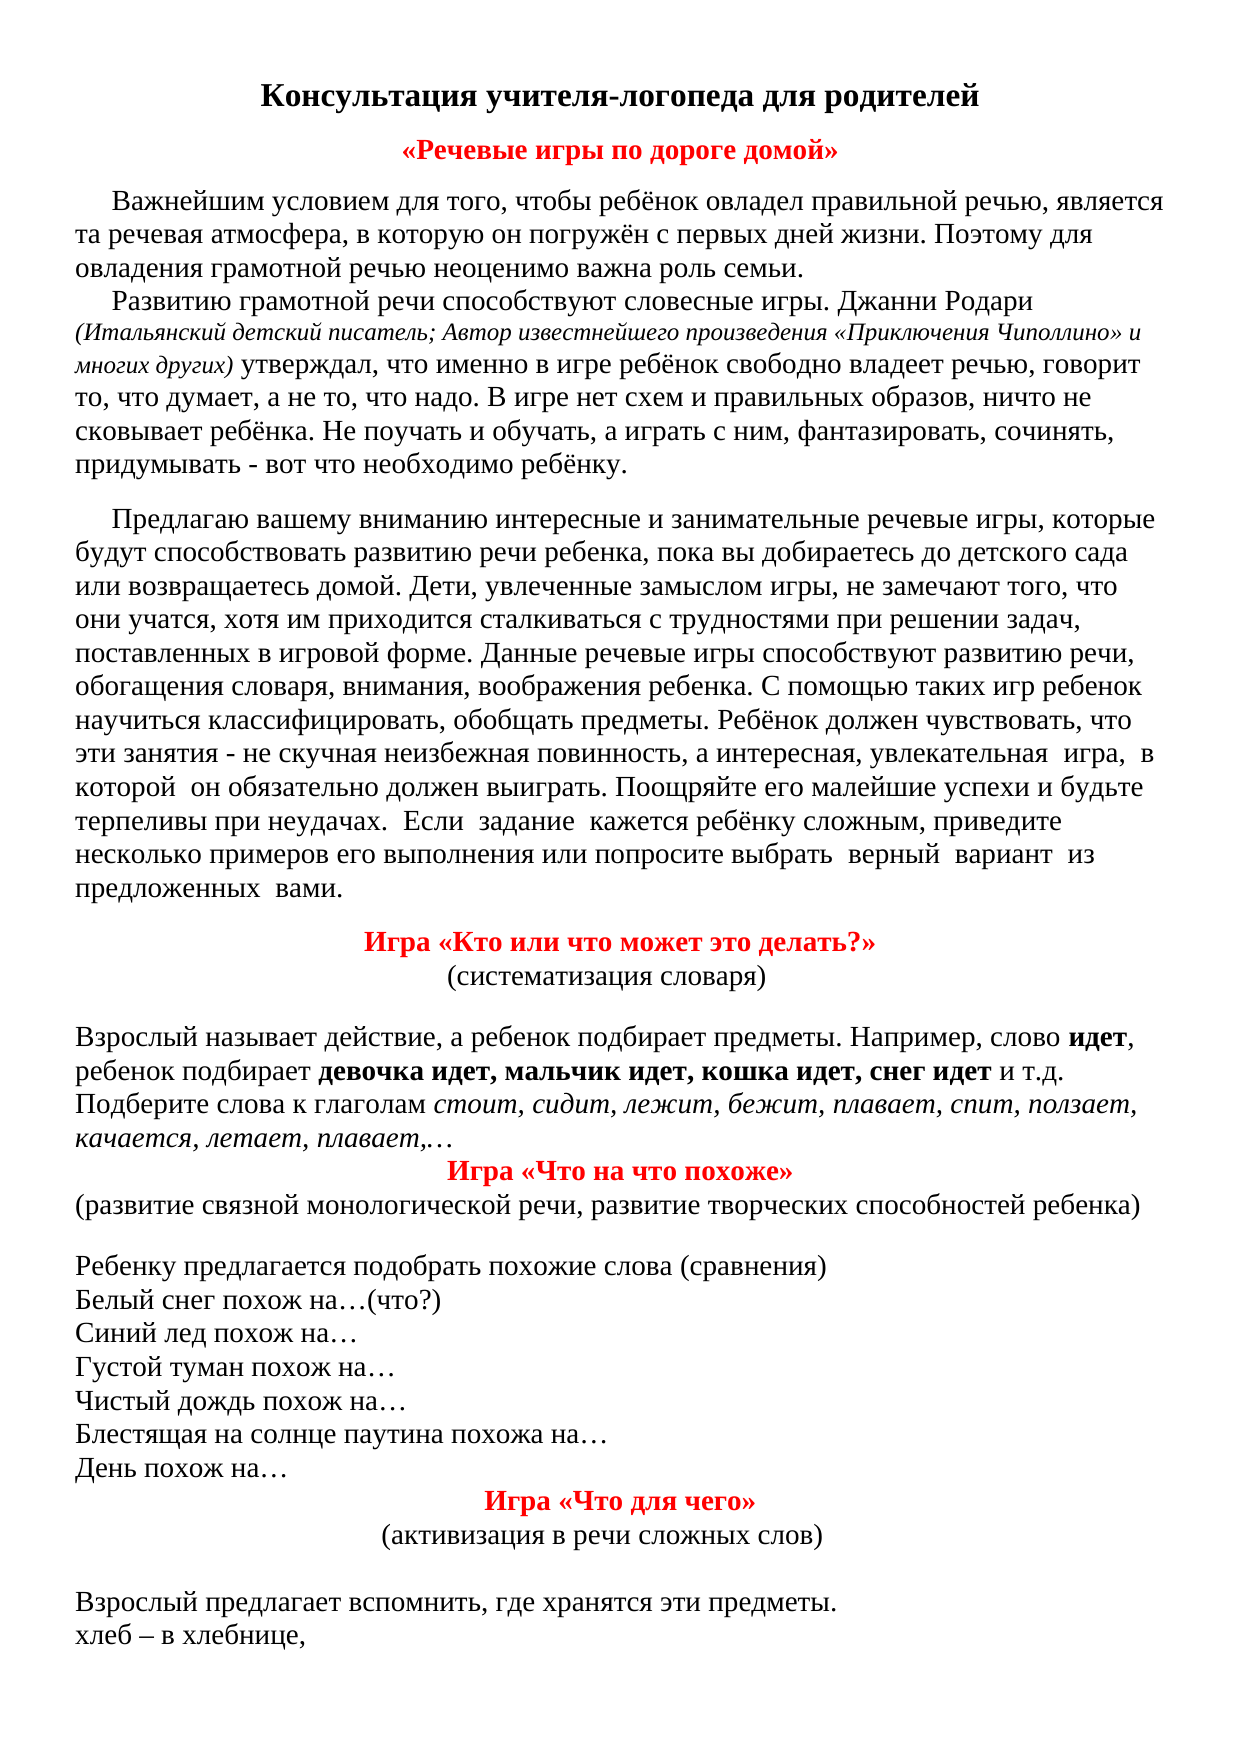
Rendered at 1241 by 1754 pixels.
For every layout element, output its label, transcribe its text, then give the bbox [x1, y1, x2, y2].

text Важнейшим условием для того, чтобы ребёнок овладел правильной речью, является та речевая атмосфера, в которую он погружён с первых дней жизни. Поэтому для овладения грамотной речью неоценимо важна роль семьи. [75, 183, 1165, 283]
text День похож на… [75, 1450, 1165, 1483]
text Чистый дождь похож на… [75, 1383, 1165, 1416]
text Ребенку предлагается подобрать похожие слова (сравнения) [75, 1248, 1165, 1282]
text Предлагаю вашему вниманию интересные и занимательные речевые игры, которые будут способствовать развитию речи ребенка, пока вы добираетесь до детского сада или возвращаетесь домой. Дети, увлеченные замыслом игры, не замечают того, что они учатся, хотя им приходится сталкиваться с трудностями при решении задач, поставленных в игровой форме. Данные речевые игры способствуют развитию речи, обогащения словаря, внимания, воображения ребенка. С помощью таких игр ребенок научиться классифицировать, обобщать предметы. Ребёнок должен чувствовать, что эти занятия - не скучная неизбежная повинность, а интересная, увлекательная игра, в которой он обязательно должен выиграть. Поощряйте его малейшие успехи и будьте терпеливы при неудачах. Если задание кажется ребёнку сложным, приведите несколько примеров его выполнения или попросите выбрать верный вариант из предложенных вами. [75, 501, 1165, 903]
text (активизация в речи сложных слов) [75, 1517, 1165, 1550]
text Игра «Кто или что может это делать?» [75, 924, 1165, 958]
text «Речевые игры по дороге домой» [75, 132, 1165, 166]
text Густой туман похож на… [75, 1349, 1165, 1383]
text Консультация учителя-логопеда для родителей [75, 75, 1165, 113]
text Белый снег похож на…(что?) Синий лед похож на… [75, 1282, 1165, 1349]
text Игра «Что для чего» [75, 1483, 1165, 1517]
text (систематизация словаря) [75, 958, 1165, 1019]
text Развитию грамотной речи способствуют словесные игры. Джанни Родари (Итальянский детский писатель; Автор известнейшего произведения «Приключения Чиполлино» и многих других) утверждал, что именно в игре ребёнок свободно владеет речью, говорит то, что думает, а не то, что надо. В игре нет схем и правильных образов, ничто не сковывает ребёнка. Не поучать и обучать, а играть с ним, фантазировать, сочинять, придумывать - вот что необходимо ребёнку. [75, 283, 1165, 480]
text Взрослый предлагает вспомнить, где хранятся эти предметы. [75, 1584, 1165, 1617]
text хлеб – в хлебнице, [75, 1617, 1165, 1651]
text Блестящая на солнце паутина похожа на… [75, 1416, 1165, 1450]
text (развитие связной монологической речи, развитие творческих способностей ребенка) [75, 1187, 1165, 1248]
text Взрослый называет действие, а ребенок подбирает предметы. Например, слово идет, ребенок подбирает девочка идет, мальчик идет, кошка идет, снег идет и т.д. Подберите слова к глаголам стоит, сидит, лежит, бежит, плавает, спит, ползает, качается, летает, плавает,… [75, 1019, 1165, 1153]
text Игра «Что на что похоже» [75, 1153, 1165, 1187]
